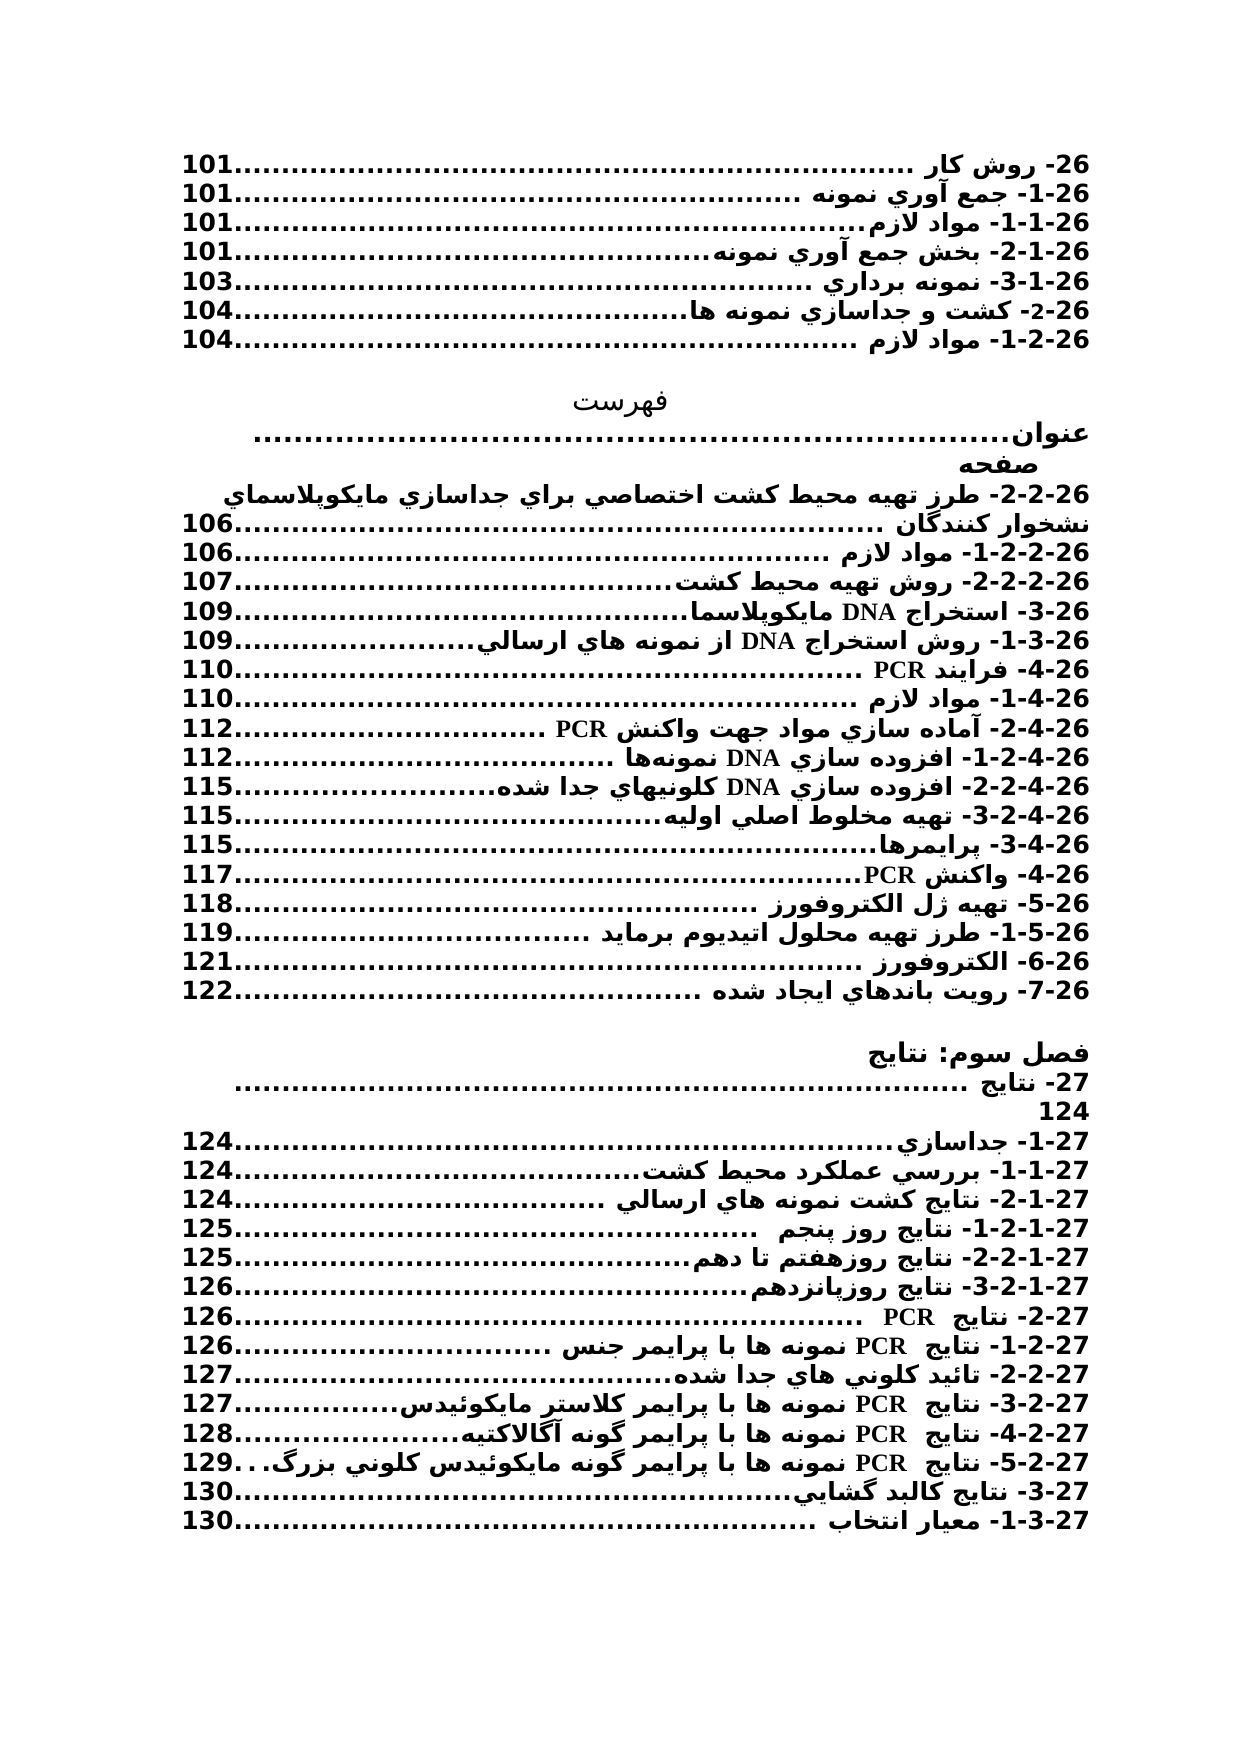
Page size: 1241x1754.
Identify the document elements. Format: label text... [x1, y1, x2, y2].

text 5-26- تهيه ژل الکتروفورز 118 [150, 889, 1090, 918]
text 2-1-26- بخش جمع آوري نمونه 101 [150, 237, 1090, 267]
text 1-3-26- روش استخراج DNA از نمونه هاي ارسالي 109 [150, 626, 1090, 655]
text 1-26- جمع آوري نمونه 101 [150, 179, 1090, 208]
text 2-4-26- آماده سازي مواد جهت واکنش PCR 112 [150, 714, 1090, 743]
text 1-2-2-26- مواد لازم 106 [150, 538, 1090, 567]
text 3-2-4-26- تهيه مخلوط اصلي اوليه 115 [150, 801, 1090, 831]
text 3-2-1-27- نتايج روزپانزدهم 126 [150, 1273, 1090, 1302]
text 2-2-1-27- نتايج روزهفتم تا دهم 125 [150, 1243, 1090, 1273]
text 26- روش کار 101 [150, 150, 1090, 179]
text 2-2-2-26- روش تهيه محيط کشت 107 [150, 567, 1090, 597]
text 2-26- کشت و جداسازي نمونه ها 104 [150, 296, 1090, 325]
text 1-2-4-26- افزوده سازي DNA نمونه‌ها 112 [150, 743, 1090, 772]
text 1-3-27- معيار انتخاب 130 [150, 1506, 1090, 1536]
text 4-26- واکنش PCR 117 [150, 860, 1090, 889]
text 1-2-1-27- نتايج روز پنجم 125 [150, 1214, 1090, 1243]
text 2-1-27- نتايج کشت نمونه هاي ارسالي 124 [150, 1185, 1090, 1214]
text 1-2-26- مواد لازم 104 [150, 325, 1090, 354]
text 3-27- نتايج کالبد گشايي 130 [150, 1477, 1090, 1506]
text فصل سوم: نتايج [150, 1037, 1090, 1068]
text 4-26- فرايند PCR 110 [150, 655, 1090, 684]
text 7-26- رويت باندهاي ايجاد شده 122 [150, 977, 1090, 1006]
text 1-1-26- مواد لازم 101 [150, 208, 1090, 237]
text 3-4-26- پرايمرها 115 [150, 831, 1090, 860]
text 2-27- نتايج PCR 126 [150, 1302, 1090, 1331]
text فهرست [150, 383, 1090, 417]
text 27- نتايج 124 [150, 1068, 1090, 1127]
text 2-2-26- طرز تهيه محيط کشت اختصاصي براي جداسازي مايکوپلاسماي نشخوار کنندگان 106 [150, 480, 1090, 538]
text 3-2-27- نتايج PCR نمونه ها با پرايمر کلاستر مايکوئيدس 127 [150, 1389, 1090, 1419]
text 3-26- استخراج DNA مايکوپلاسما 109 [150, 597, 1090, 626]
text 2-2-4-26- افزوده سازي DNA کلونيهاي جدا شده 115 [150, 772, 1090, 801]
text 6-26- الکتروفورز 121 [150, 947, 1090, 977]
text 3-1-26- نمونه برداري 103 [150, 267, 1090, 296]
text 1-1-27- بررسي عملکرد محيط کشت 124 [150, 1156, 1090, 1185]
text 1-5-26- طرز تهيه محلول اتيديوم برمايد 119 [150, 918, 1090, 947]
text 1-4-26- مواد لازم 110 [150, 684, 1090, 714]
text 1-27- جداسازي 124 [150, 1127, 1090, 1156]
text 1-2-27- نتايج PCR نمونه ها با پرايمر جنس 126 [150, 1331, 1090, 1360]
text 2-2-27- تائيد کلوني هاي جدا شده 127 [150, 1360, 1090, 1389]
text 5-2-27- نتايج PCR نمونه ها با پرايمر گونه مايکوئيدس کلوني بزرگ 129 [150, 1448, 1090, 1477]
text 4-2-27- نتايج PCR نمونه ها با پرايمر گونه آگالاکتيه 128 [150, 1419, 1090, 1448]
text عنوان صفحه [150, 417, 1090, 480]
